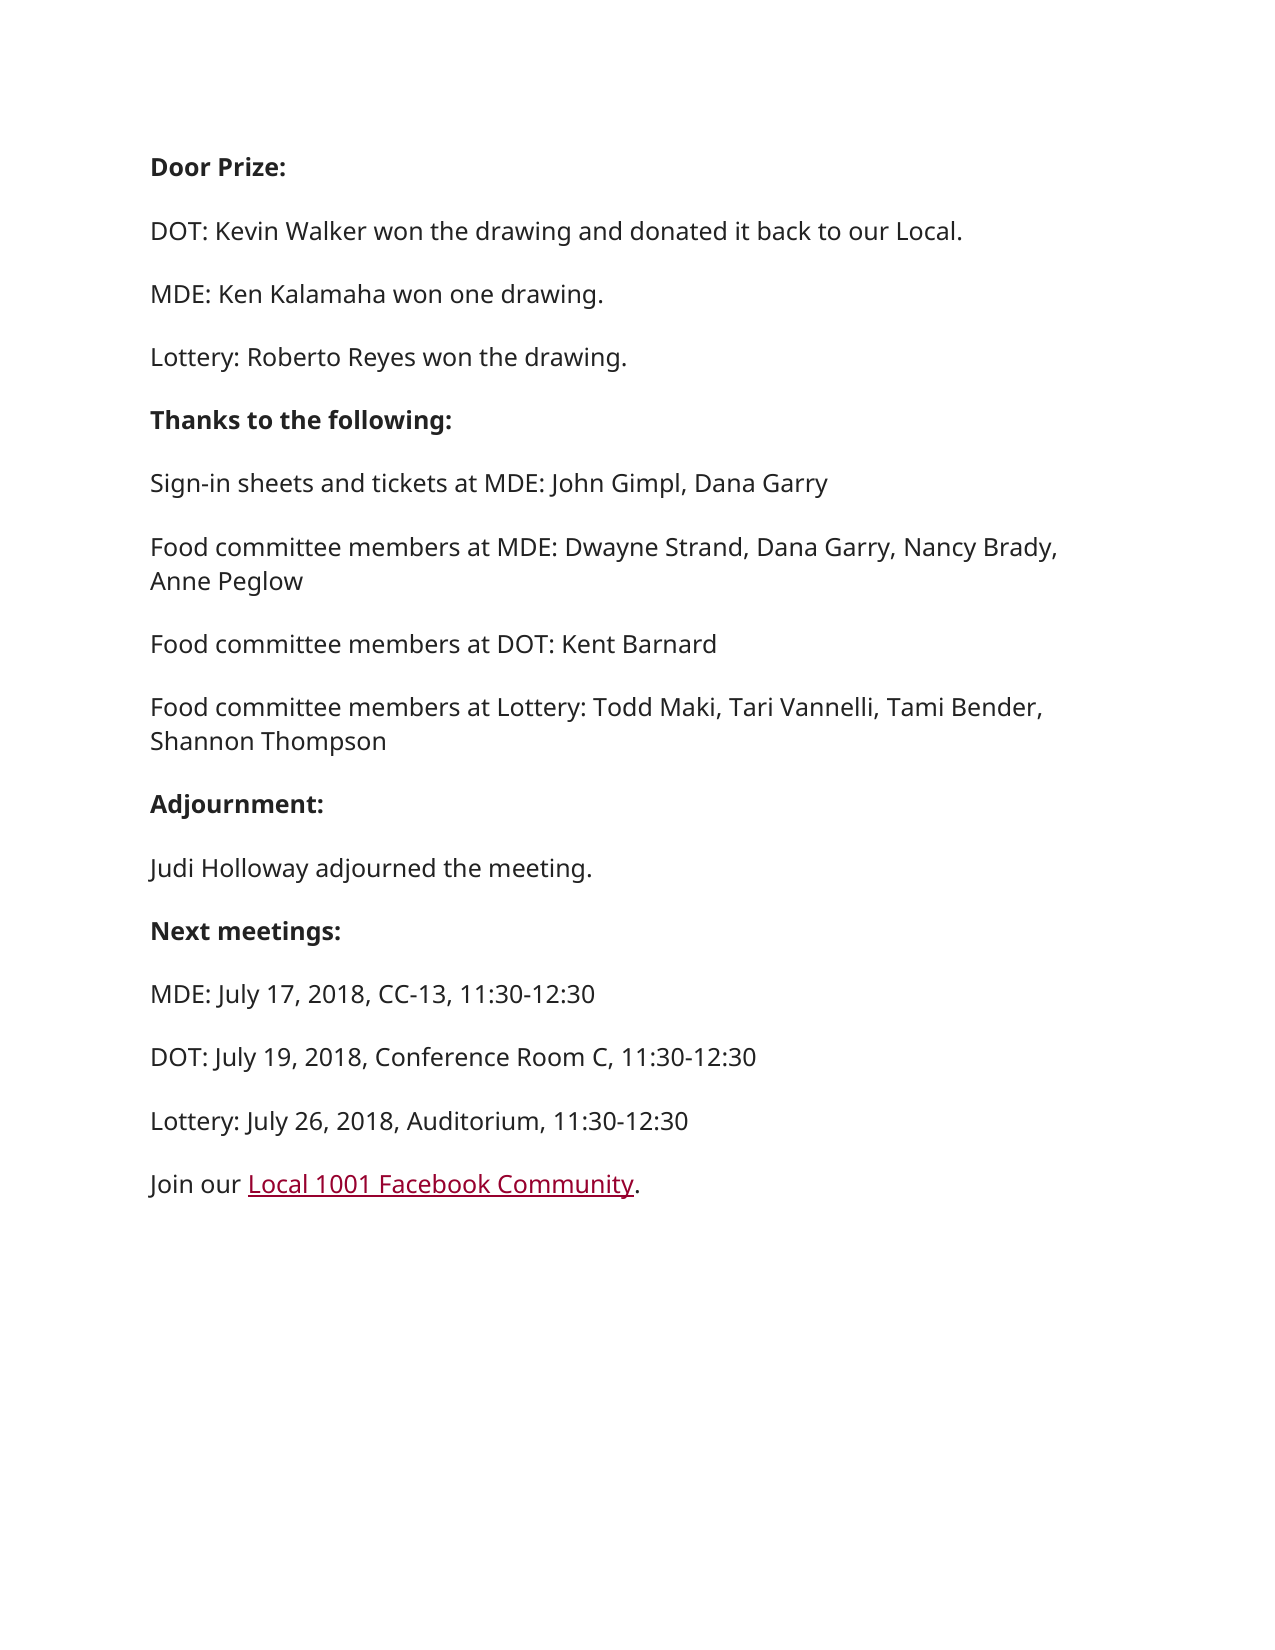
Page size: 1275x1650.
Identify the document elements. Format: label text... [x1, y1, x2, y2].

text Lottery: Roberto Reyes won the drawing. [150, 340, 1125, 374]
text Join our Local 1001 Facebook Community. [150, 1167, 1125, 1201]
text Sign-in sheets and tickets at MDE: John Gimpl, Dana Garry [150, 466, 1125, 500]
text Food committee members at DOT: Kent Barnard [150, 627, 1125, 661]
text Lottery: July 26, 2018, Auditorium, 11:30-12:30 [150, 1103, 1125, 1137]
text Thanks to the following: [150, 403, 1125, 437]
text Judi Holloway adjourned the meeting. [150, 850, 1125, 884]
text DOT: Kevin Walker won the drawing and donated it back to our Local. [150, 213, 1125, 247]
text Food committee members at Lottery: Todd Maki, Tari Vannelli, Tami Bender, Shannon Thompson [150, 690, 1125, 758]
text Food committee members at MDE: Dwayne Strand, Dana Garry, Nancy Brady, Anne Peglow [150, 529, 1125, 597]
text DOT: July 19, 2018, Conference Room C, 11:30-12:30 [150, 1040, 1125, 1074]
text Door Prize: [150, 150, 1125, 184]
text MDE: July 17, 2018, CC-13, 11:30-12:30 [150, 977, 1125, 1011]
text Next meetings: [150, 914, 1125, 948]
text MDE: Ken Kalamaha won one drawing. [150, 276, 1125, 311]
text Adjournment: [150, 787, 1125, 821]
